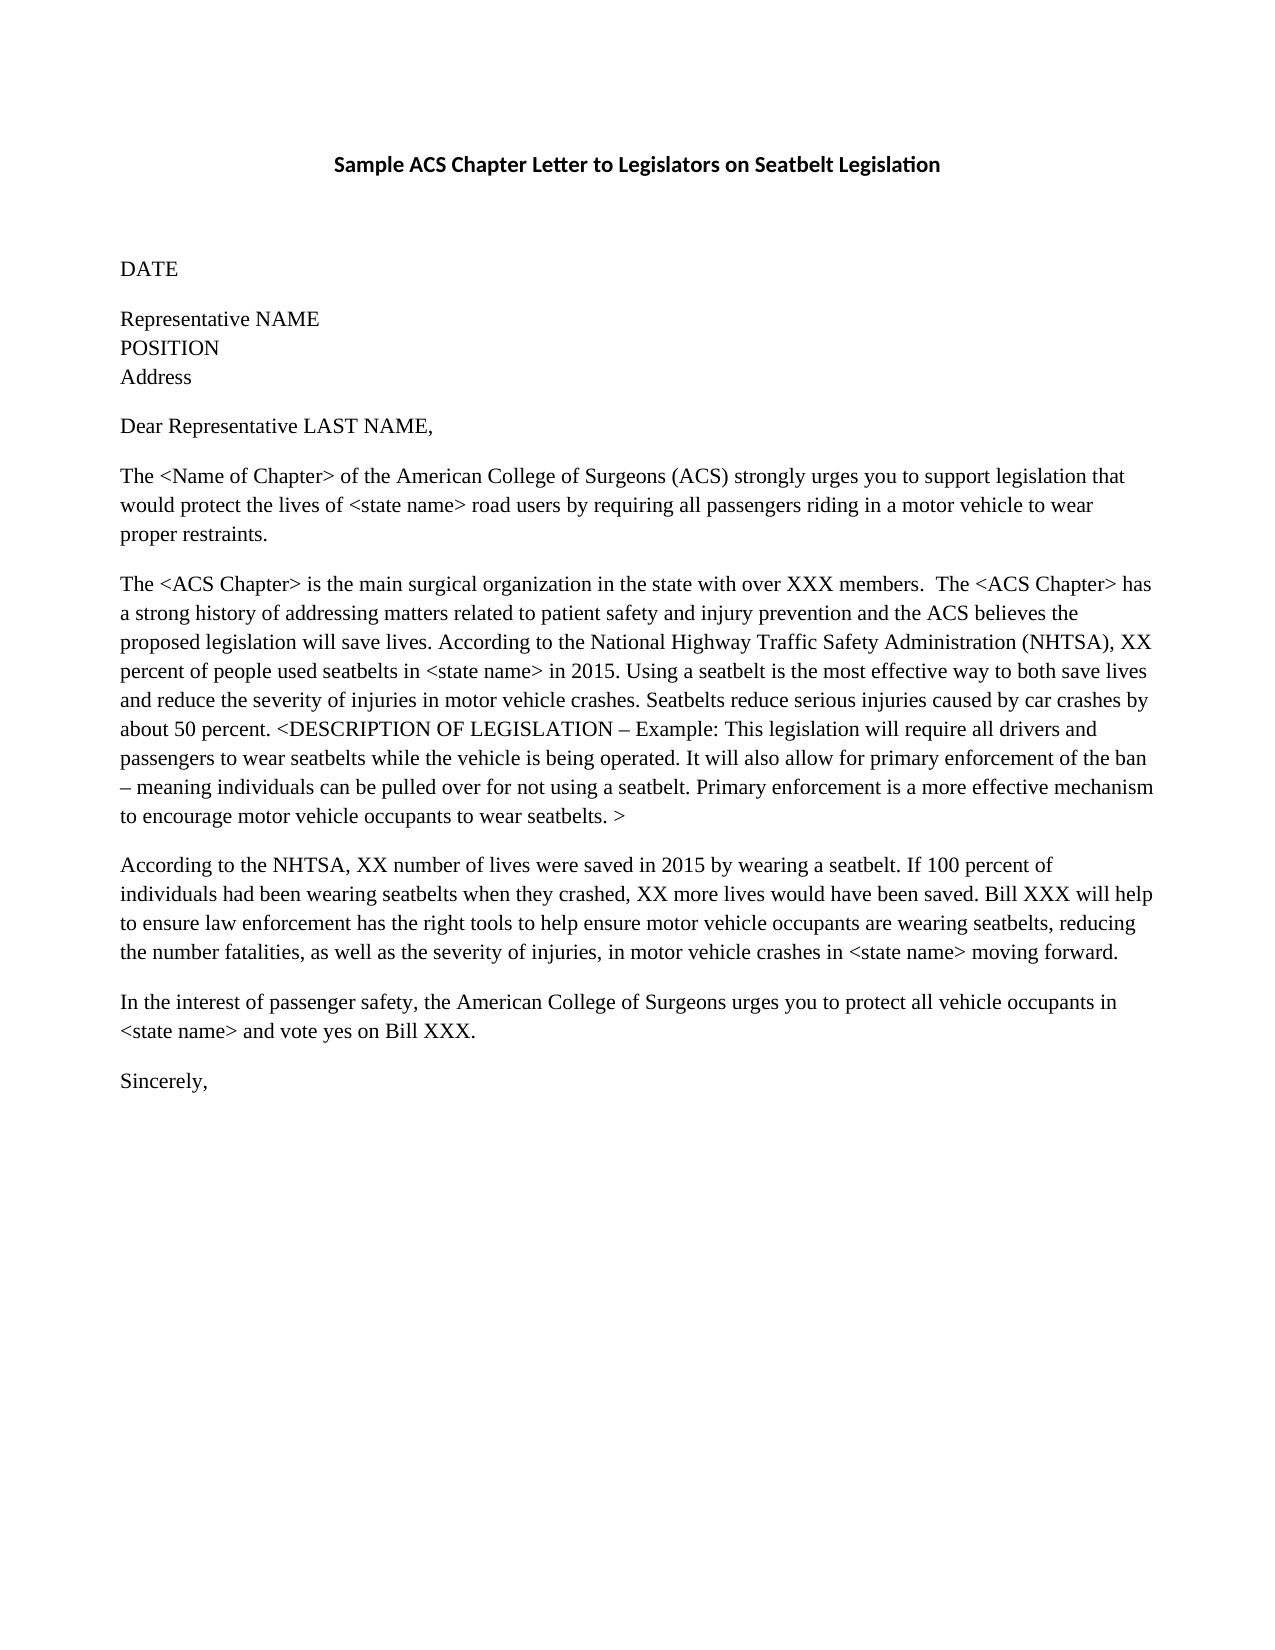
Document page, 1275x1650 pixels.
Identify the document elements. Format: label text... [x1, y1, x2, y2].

text In the interest of passenger safety, the American College of Surgeons urges you to protect all vehicle occupants in <state name> and vote yes on Bill XXX. [120, 989, 1155, 1043]
text According to the NHTSA, XX number of lives were saved in 2015 by wearing a seatbelt. If 100 percent of individuals had been wearing seatbelts when they crashed, XX more lives would have been saved. Bill XXX will help to ensure law enforcement has the right tools to help ensure motor vehicle occupants are wearing seatbelts, reducing the number fatalities, as well as the severity of injuries, in motor vehicle crashes in <state name> moving forward. [120, 852, 1155, 964]
text DATE [120, 256, 1155, 281]
text Sample ACS Chapter Letter to Legislators on Seatbelt Legislation [120, 150, 1155, 178]
text The <ACS Chapter> is the main surgical organization in the state with over XXX members. The <ACS Chapter> has a strong history of addressing matters related to patient safety and injury prevention and the ACS believes the proposed legislation will save lives. According to the National Highway Traffic Safety Administration (NHTSA), XX percent of people used seatbelts in <state name> in 2015. Using a seatbelt is the most effective way to both save lives and reduce the severity of injuries in motor vehicle crashes. Seatbelts reduce serious injuries caused by car crashes by about 50 percent. <DESCRIPTION OF LEGISLATION – Example: This legislation will require all drivers and passengers to wear seatbelts while the vehicle is being operated. It will also allow for primary enforcement of the ban – meaning individuals can be pulled over for not using a seatbelt. Primary enforcement is a more effective mechanism to encourage motor vehicle occupants to wear seatbelts. > [120, 571, 1155, 828]
text Dear Representative LAST NAME, [120, 413, 1155, 439]
text The <Name of Chapter> of the American College of Surgeons (ACS) strongly urges you to support legislation that would protect the lives of <state name> road users by requiring all passengers riding in a motor vehicle to wear proper restraints. [120, 463, 1155, 546]
text Representative NAME POSITION Address [120, 306, 1155, 389]
text Sincerely, [120, 1068, 1155, 1093]
